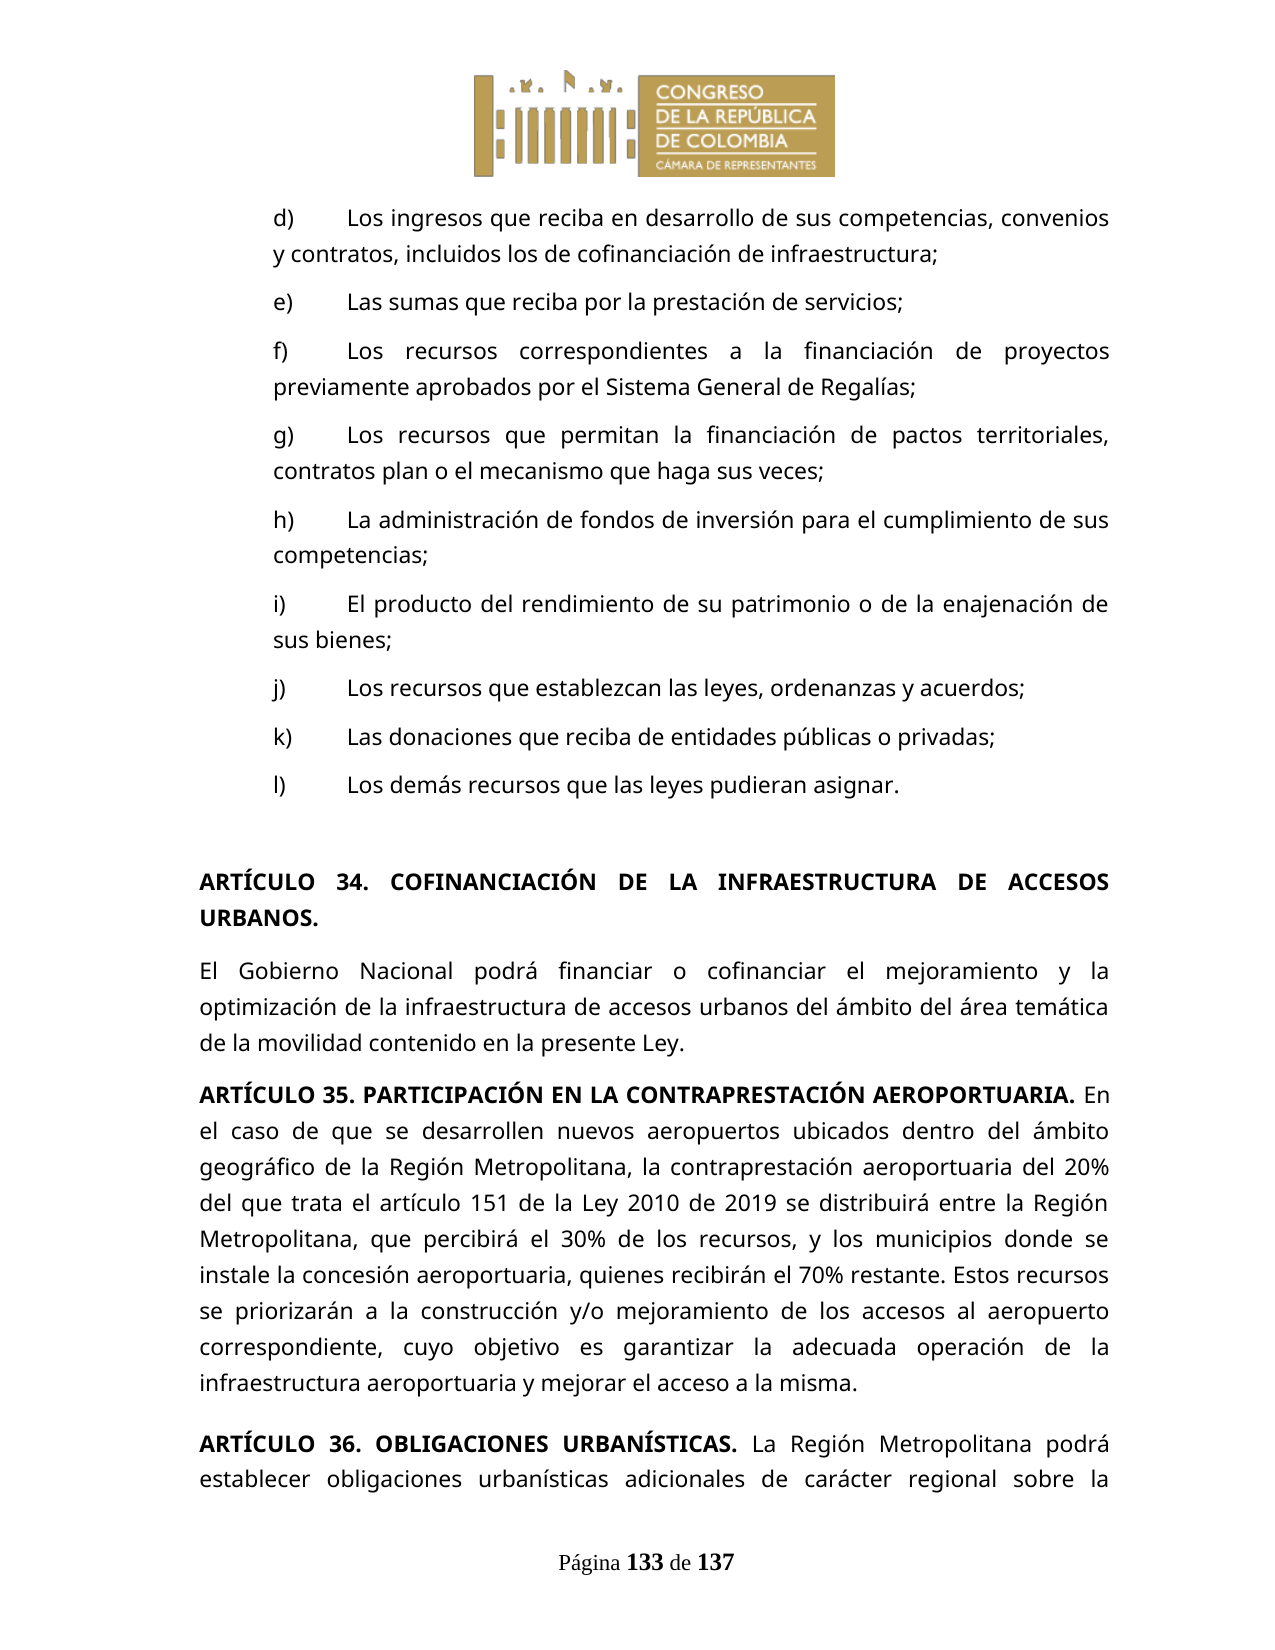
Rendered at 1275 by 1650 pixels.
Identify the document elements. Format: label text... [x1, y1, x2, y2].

picture [474, 70, 835, 177]
text ARTÍCULO 34. COFINANCIACIÓN DE LA INFRAESTRUCTURA DE ACCESOS URBANOS. [199, 866, 1110, 933]
text f) Los recursos correspondientes a la financiación de proyectos previamente aprobados por el Sistema General de Regalías; [273, 335, 1110, 402]
text e) Las sumas que reciba por la prestación de servicios; [273, 286, 1110, 318]
text l) Los demás recursos que las leyes pudieran asignar. [199, 769, 1110, 800]
text h) La administración de fondos de inversión para el cumplimiento de sus competencias; [273, 503, 1110, 571]
text k) Las donaciones que reciba de entidades públicas o privadas; [273, 721, 1110, 752]
text ARTÍCULO 35. PARTICIPACIÓN EN LA CONTRAPRESTACIÓN AEROPORTUARIA. En el caso de que se desarrollen nuevos aeropuertos ubicados dentro del ámbito geográfico de la Región Metropolitana, la contraprestación aeroportuaria del 20% del que trata el artículo 151 de la Ley 2010 de 2019 se distribuirá entre la Región Metropolitana, que percibirá el 30% de los recursos, y los municipios donde se instale la concesión aeroportuaria, quienes recibirán el 70% restante. Estos recursos se priorizarán a la construcción y/o mejoramiento de los accesos al aeropuerto correspondiente, cuyo objetivo es garantizar la adecuada operación de la infraestructura aeroportuaria y mejorar el acceso a la misma. [199, 1079, 1110, 1398]
text d) Los ingresos que reciba en desarrollo de sus competencias, convenios y contratos, incluidos los de cofinanciación de infraestructura; [273, 202, 1110, 269]
text El Gobierno Nacional podrá financiar o cofinanciar el mejoramiento y la optimización de la infraestructura de accesos urbanos del ámbito del área temática de la movilidad contenido en la presente Ley. [199, 954, 1110, 1058]
text j) Los recursos que establezcan las leyes, ordenanzas y acuerdos; [273, 672, 1110, 703]
text g) Los recursos que permitan la financiación de pactos territoriales, contratos plan o el mecanismo que haga sus veces; [273, 419, 1110, 486]
text i) El producto del rendimiento de su patrimonio o de la enajenación de sus bienes; [273, 588, 1110, 655]
